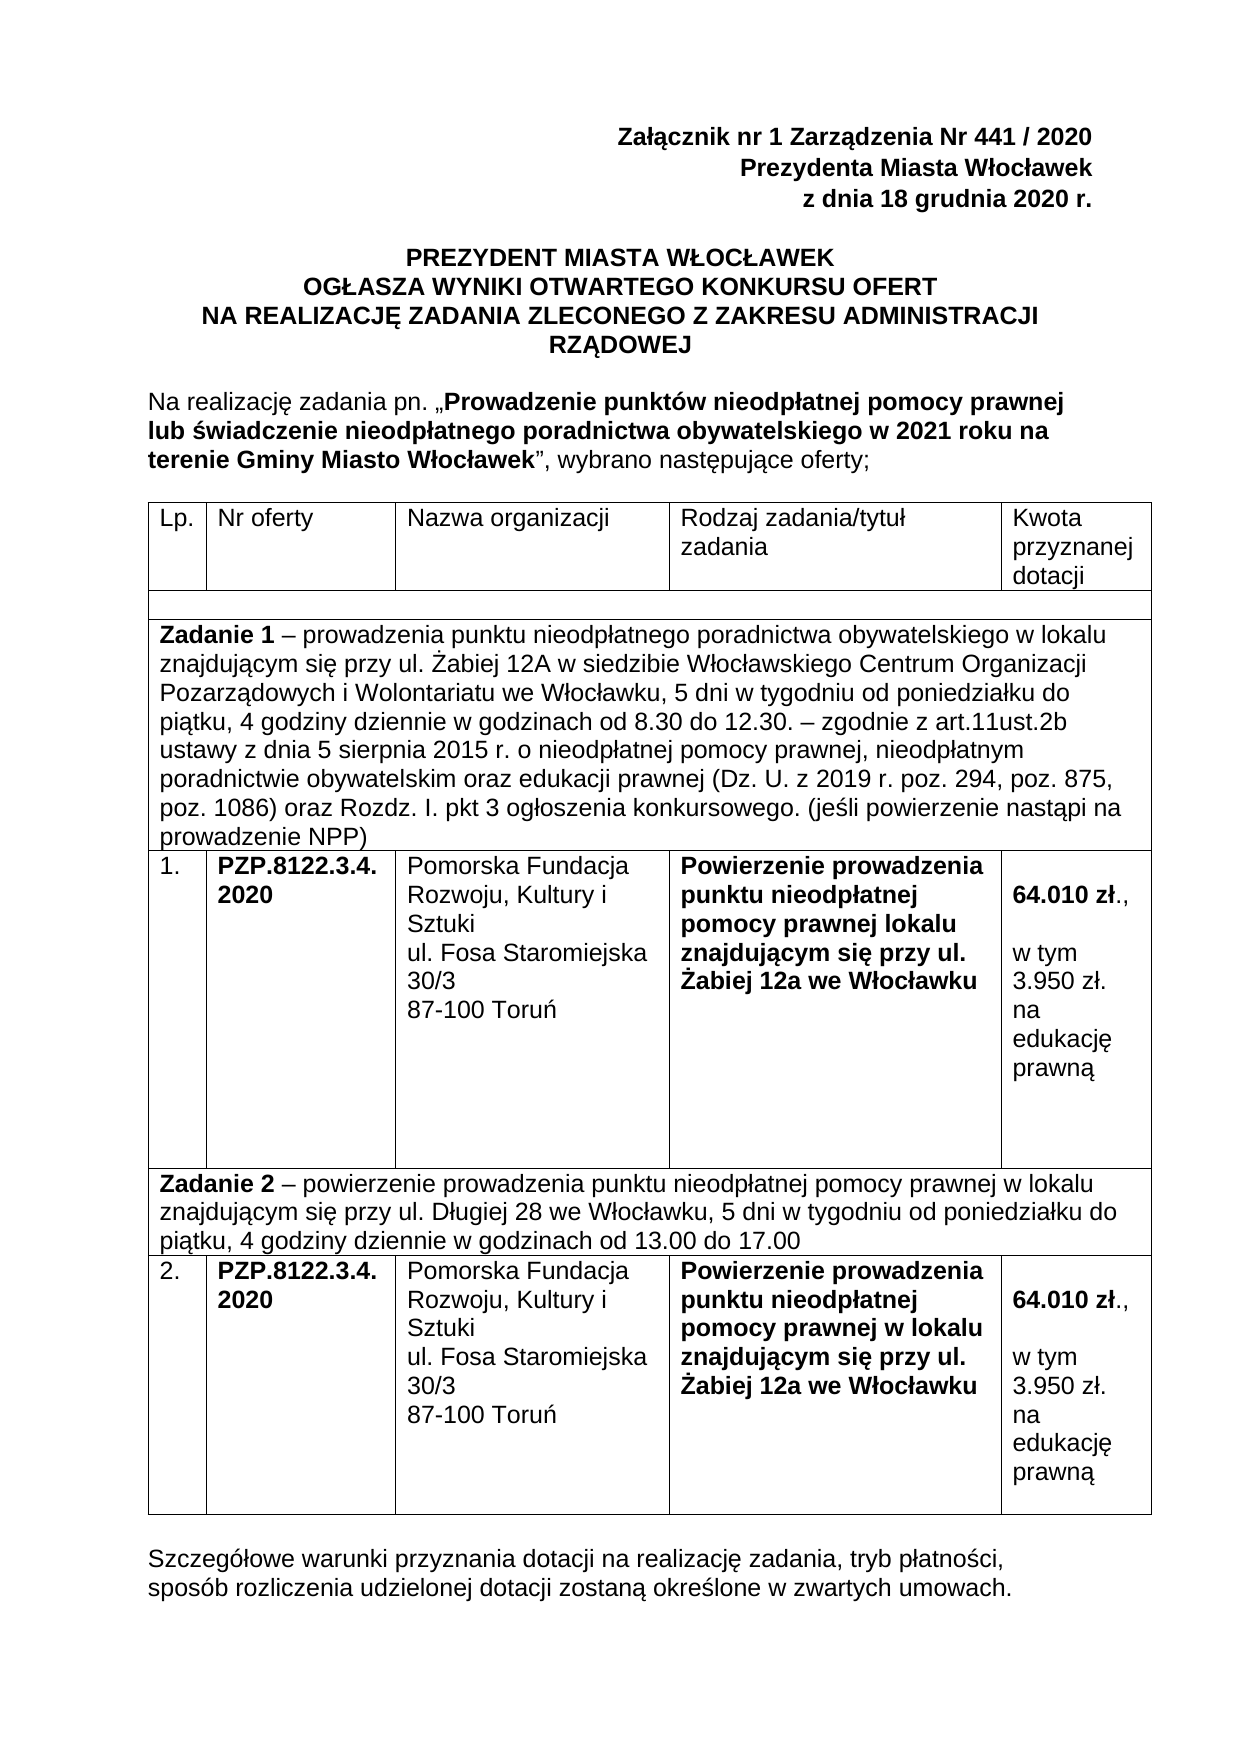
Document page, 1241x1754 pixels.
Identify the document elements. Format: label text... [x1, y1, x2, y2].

table_cell 2. [149, 1256, 206, 1514]
table_cell Pomorska Fundacja Rozwoju, Kultury i Sztuki ul. Fosa Staromiejska 30/3 87-100 Toruń [396, 1256, 669, 1514]
text Na realizację zadania pn. „Prowadzenie punktów nieodpłatnej pomocy prawnej lub świadczenie nieodpłatnego poradnictwa obywatelskiego w 2021 roku na terenie Gminy Miasto Włocławek”, wybrano następujące oferty; [148, 387, 1093, 473]
table_cell Zadanie 2 – powierzenie prowadzenia punktu nieodpłatnej pomocy prawnej w lokalu znajdującym się przy ul. Długiej 28 we Włocławku, 5 dni w tygodniu od poniedziałku do piątku, 4 godziny dziennie w godzinach od 13.00 do 17.00 [149, 1169, 1151, 1255]
subtitle z dnia 18 grudnia 2020 r. [148, 184, 1093, 212]
text PREZYDENT MIASTA WŁOCŁAWEK [148, 243, 1093, 272]
table_cell Powierzenie prowadzenia punktu nieodpłatnej pomocy prawnej w lokalu znajdującym się przy ul. Żabiej 12a we Włocławku [670, 1256, 1001, 1514]
table_cell 64.010 zł., w tym 3.950 zł. na edukację prawną [1002, 851, 1151, 1168]
subtitle Załącznik nr 1 Zarządzenia Nr 441 / 2020 [148, 122, 1093, 150]
table_header Kwota przyznanej dotacji [1002, 503, 1151, 589]
subtitle Prezydenta Miasta Włocławek [148, 153, 1093, 181]
text Szczegółowe warunki przyznania dotacji na realizację zadania, tryb płatności, sposób rozliczenia udzielonej dotacji zostaną określone w zwartych umowach. [148, 1544, 1093, 1601]
table_cell PZP.8122.3.4.2020 [207, 1256, 395, 1514]
table_header Lp. [149, 503, 206, 589]
text NA REALIZACJĘ ZADANIA ZLECONEGO Z ZAKRESU ADMINISTRACJI RZĄDOWEJ [148, 301, 1093, 358]
table_cell PZP.8122.3.4.2020 [207, 851, 395, 1168]
table_header Nr oferty [207, 503, 395, 589]
table_cell Powierzenie prowadzenia punktu nieodpłatnej pomocy prawnej lokalu znajdującym się przy ul. Żabiej 12a we Włocławku [670, 851, 1001, 1168]
table_header Nazwa organizacji [396, 503, 669, 589]
table_header Rodzaj zadania/tytuł zadania [670, 503, 1001, 589]
table_cell Zadanie 1 – prowadzenia punktu nieodpłatnego poradnictwa obywatelskiego w lokalu znajdującym się przy ul. Żabiej 12A w siedzibie Włocławskiego Centrum Organizacji Pozarządowych i Wolontariatu we Włocławku, 5 dni w tygodniu od poniedziałku do piątku, 4 godziny dziennie w godzinach od 8.30 do 12.30. – zgodnie z art.11ust.2b ustawy z dnia 5 sierpnia 2015 r. o nieodpłatnej pomocy prawnej, nieodpłatnym poradnictwie obywatelskim oraz edukacji prawnej (Dz. U. z 2019 r. poz. 294, poz. 875, poz. 1086) oraz Rozdz. I. pkt 3 ogłoszenia konkursowego. (jeśli powierzenie nastąpi na prowadzenie NPP) [149, 620, 1151, 850]
table_cell 64.010 zł., w tym 3.950 zł. na edukację prawną [1002, 1256, 1151, 1514]
table_cell 1. [149, 851, 206, 1168]
text OGŁASZA WYNIKI OTWARTEGO KONKURSU OFERT [148, 272, 1093, 301]
table_cell Pomorska Fundacja Rozwoju, Kultury i Sztuki ul. Fosa Staromiejska 30/3 87-100 Toruń [396, 851, 669, 1168]
table_cell [149, 591, 1151, 619]
